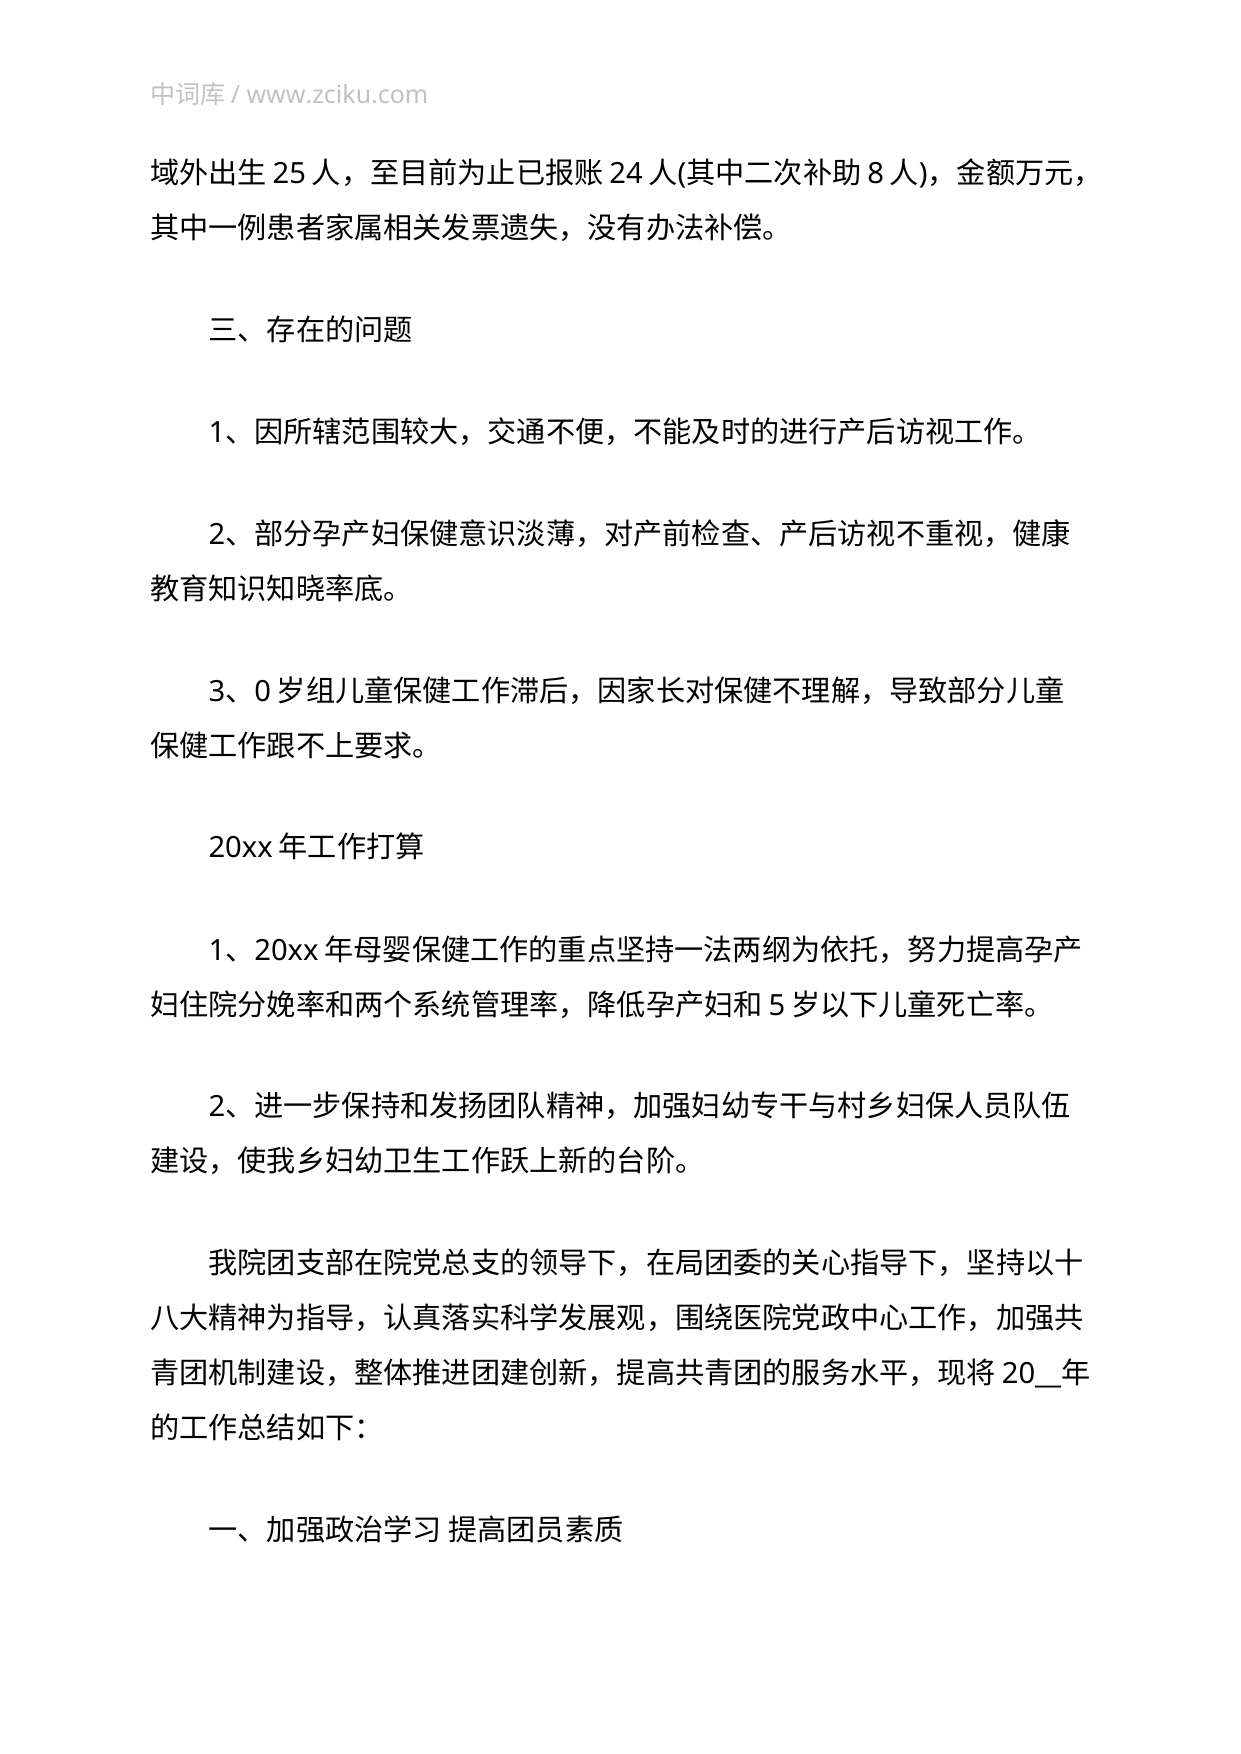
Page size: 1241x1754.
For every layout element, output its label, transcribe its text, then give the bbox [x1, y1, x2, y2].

text 2、进一步保持和发扬团队精神，加强妇幼专干与村乡妇保人员队伍建设，使我乡妇幼卫生工作跃上新的台阶。 [150, 1083, 1090, 1180]
text 1、20xx年母婴保健工作的重点坚持一法两纲为依托，努力提高孕产妇住院分娩率和两个系统管理率，降低孕产妇和5岁以下儿童死亡率。 [150, 926, 1090, 1023]
text 1、因所辖范围较大，交通不便，不能及时的进行产后访视工作。 [150, 408, 1090, 451]
text 我院团支部在院党总支的领导下，在局团委的关心指导下，坚持以十八大精神为指导，认真落实科学发展观，围绕医院党政中心工作，加强共青团机制建设，整体推进团建创新，提高共青团的服务水平，现将20__年的工作总结如下： [150, 1240, 1090, 1447]
text 一、加强政治学习 提高团员素质 [150, 1506, 1090, 1549]
text 3、0岁组儿童保健工作滞后，因家长对保健不理解，导致部分儿童保健工作跟不上要求。 [150, 667, 1090, 764]
text 2、部分孕产妇保健意识淡薄，对产前检查、产后访视不重视，健康教育知识知晓率底。 [150, 511, 1090, 608]
text 20xx年工作打算 [150, 824, 1090, 866]
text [150, 150, 1090, 247]
text 三、存在的问题 [150, 307, 1090, 349]
